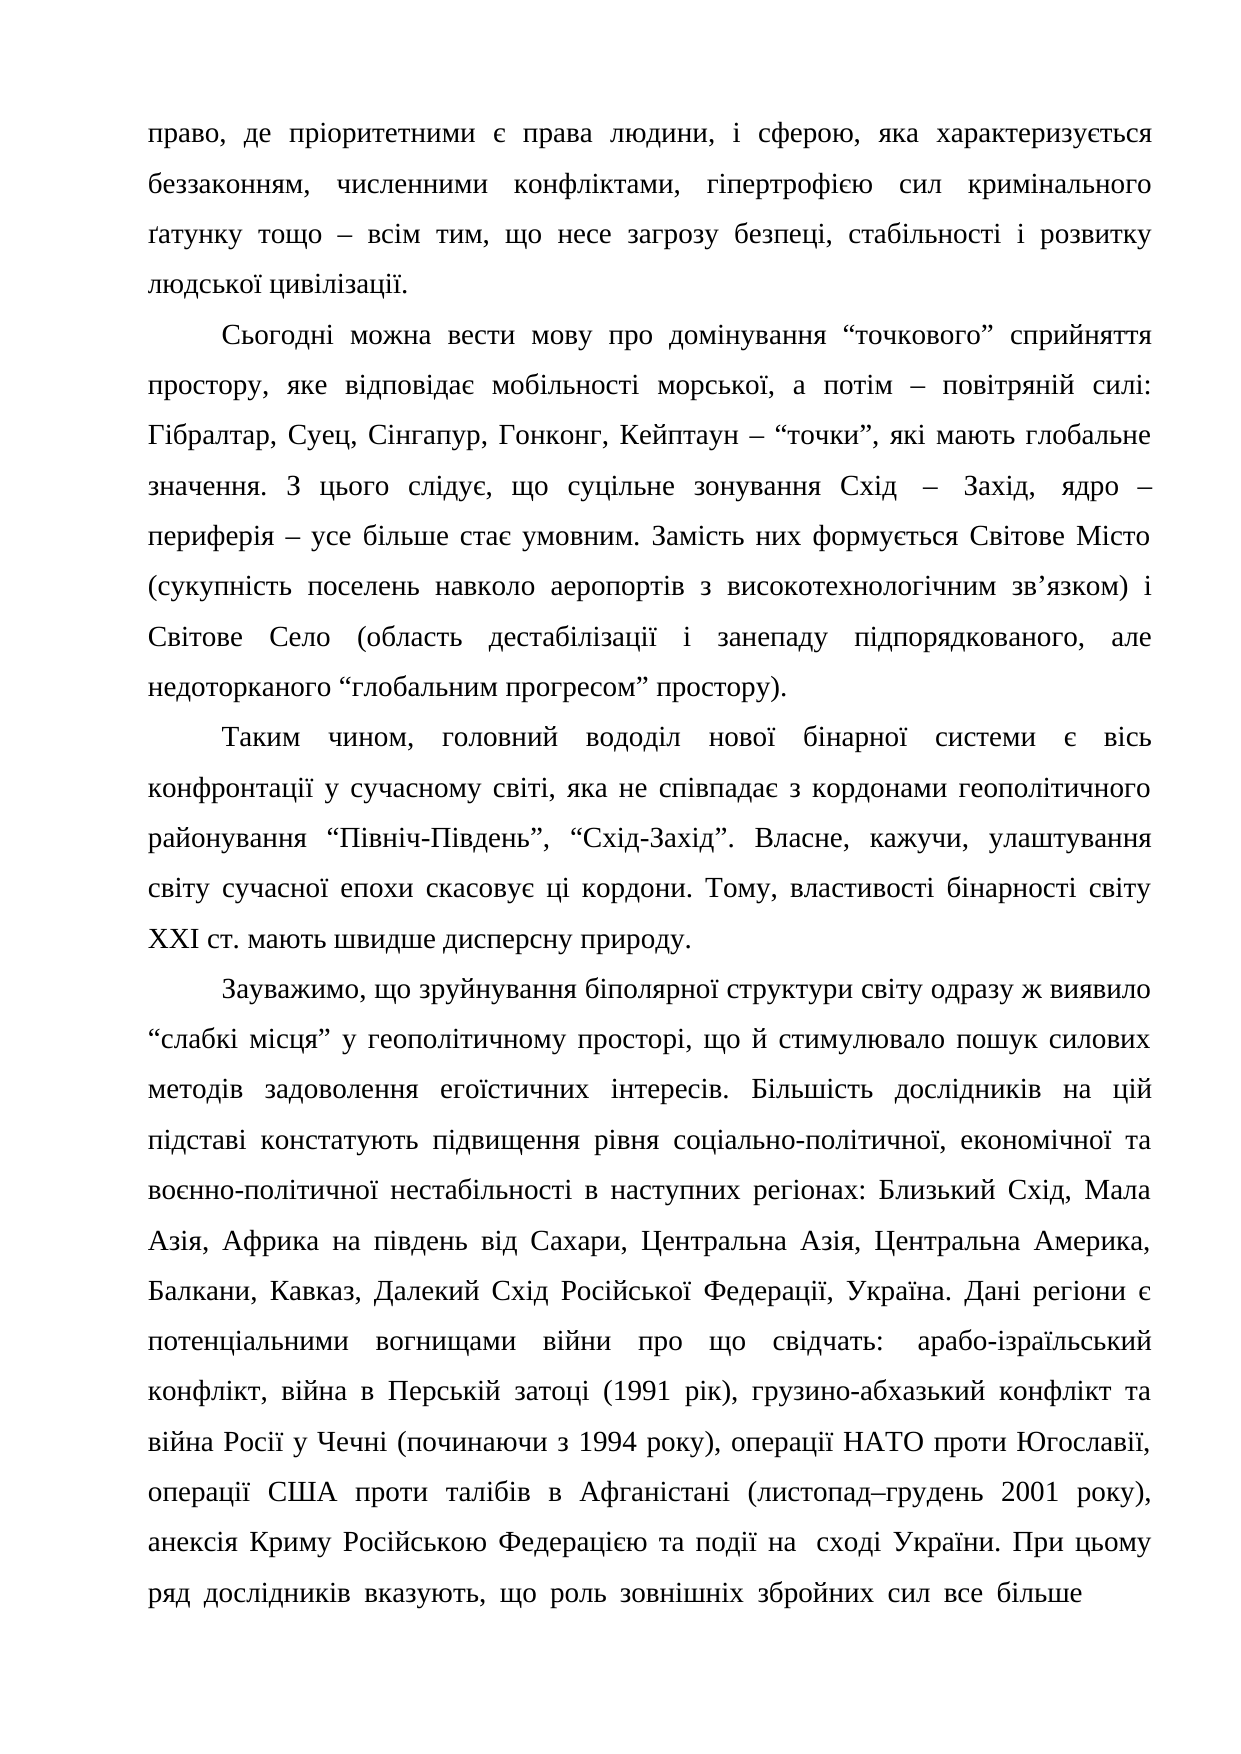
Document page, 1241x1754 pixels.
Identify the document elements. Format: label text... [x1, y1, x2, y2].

text Зауважимо, що зруйнування біполярної структури світу одразу ж виявило “слабкі місця” у геополітичному просторі, що й стимулювало пошук силових методів задоволення егоїстичних інтересів. Більшість дослідників на цій підставі констатують підвищення рівня соціально-політичної, економічної та воєнно-політичної нестабільності в наступних регіонах: Близький Схід, Мала Азія, Африка на південь від Сахари, Центральна Азія, Центральна Америка, Балкани, Кавказ, Далекий Схід Російської Федерації, Україна. Дані регіони є потенціальними вогнищами війни про що свідчать: арабо-ізраїльський конфлікт, війна в Перській затоці (1991 рік), грузино-абхазький конфлікт та війна Росії у Чечні (починаючи з 1994 року), операції НАТО проти Югославії, операції США проти талібів в Афганістані (листопад–грудень 2001 року), анексія Криму Російською Федерацією та події на сході України. При цьому ряд дослідників вказують, що роль зовнішніх збройних сил все більше [148, 971, 1152, 1608]
text Сьогодні можна вести мову про домінування “точкового” сприйняття простору, яке відповідає мобільності морської, а потім – повітряній силі: Гібралтар, Суец, Сінгапур, Гонконг, Кейптаун – “точки”, які мають глобальне значення. З цього слідує, що суцільне зонування Схід – Захід, ядро – периферія – усе більше стає умовним. Замість них формується Світове Місто (сукупність поселень навколо аеропортів з високотехнологічним зв’язком) і Світове Село (область дестабілізації і занепаду підпорядкованого, але недоторканого “глобальним прогресом” простору). [148, 317, 1152, 703]
text Таким чином, головний вододіл нової бінарної системи є вісь конфронтації у сучасному світі, яка не співпадає з кордонами геополітичного районування “Північ-Південь”, “Схід-Захід”. Власне, кажучи, улаштування світу сучасної епохи скасовує ці кордони. Тому, властивості бінарності світу ХХІ ст. мають швидше дисперсну природу. [148, 719, 1152, 954]
text право, де пріоритетними є права людини, і сферою, яка характеризується беззаконням, численними конфліктами, гіпертрофією сил кримінального ґатунку тощо – всім тим, що несе загрозу безпеці, стабільності і розвитку людської цивілізації. [148, 116, 1152, 300]
